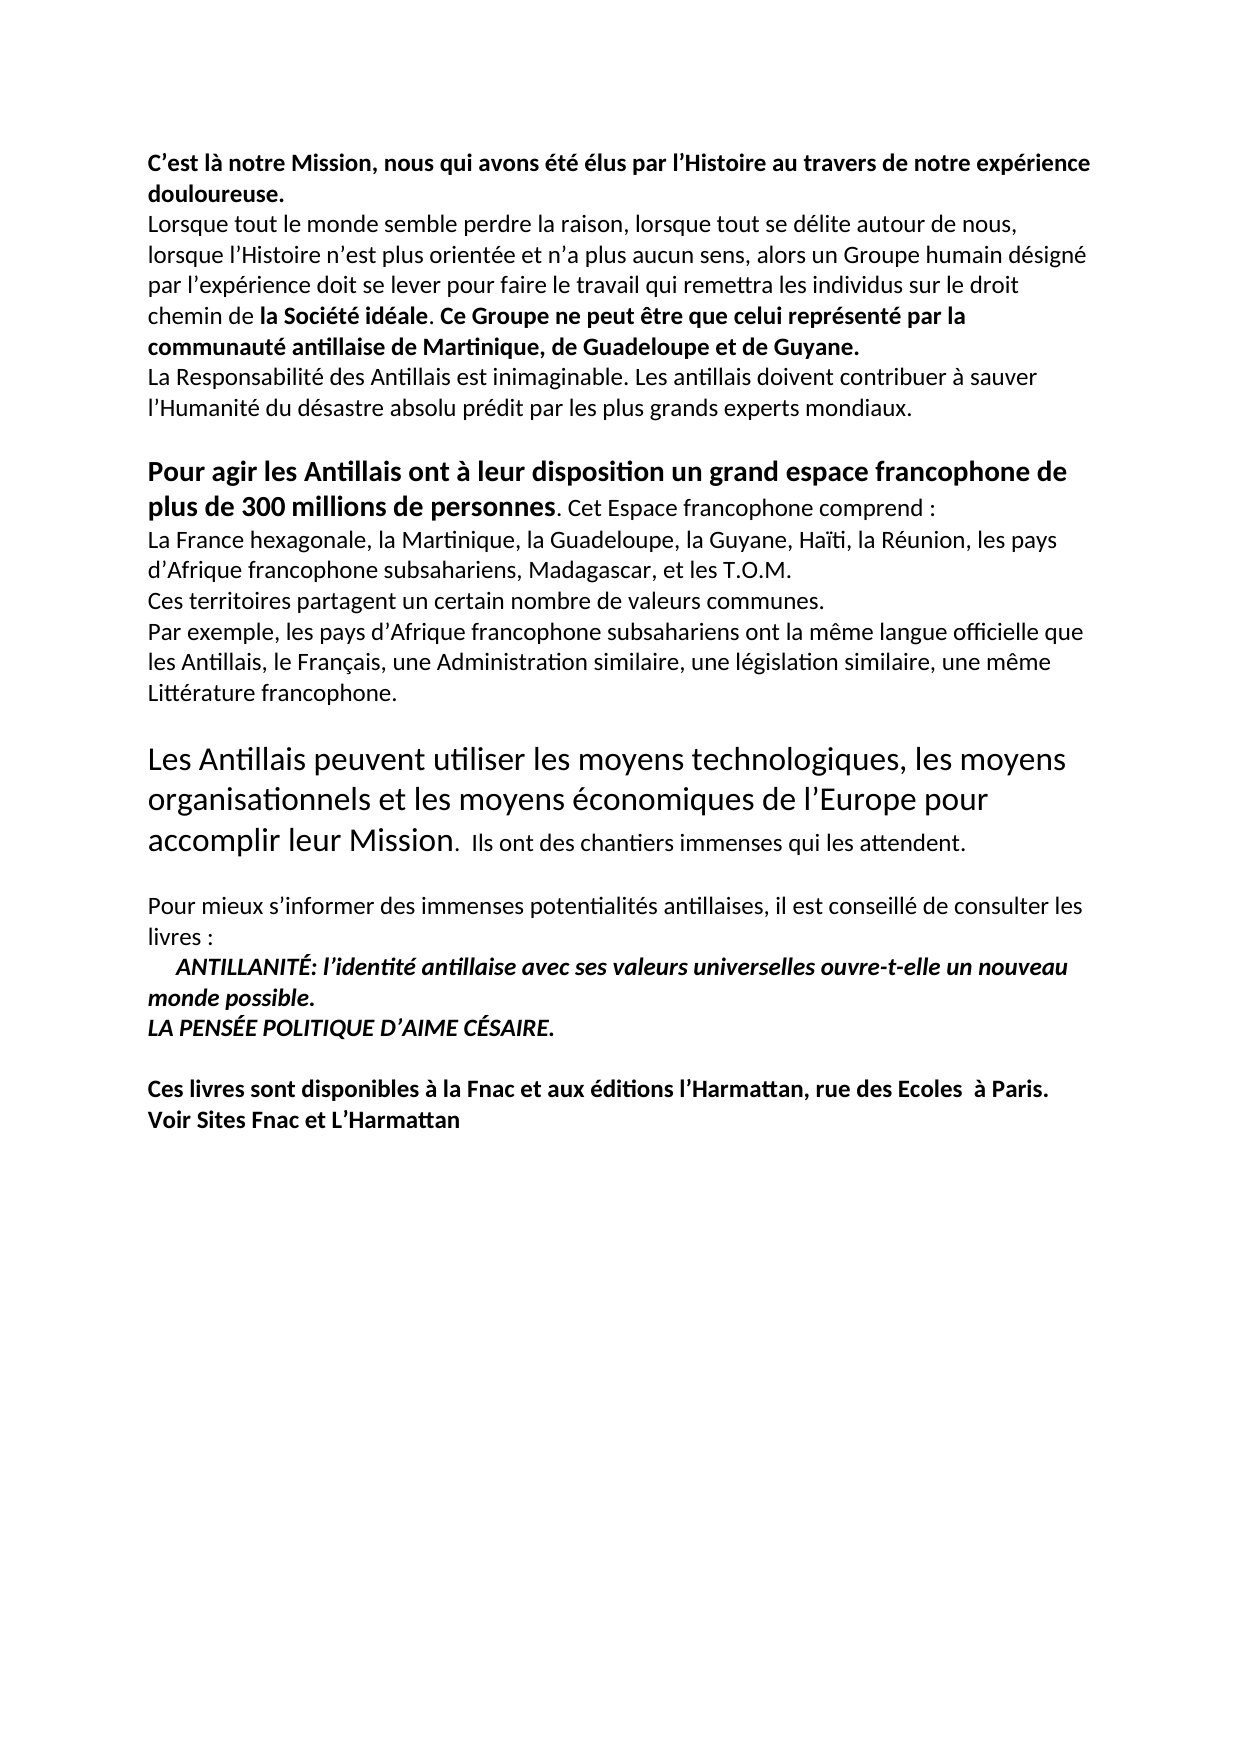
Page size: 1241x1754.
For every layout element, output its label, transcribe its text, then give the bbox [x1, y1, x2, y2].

text Lorsque tout le monde semble perdre la raison, lorsque tout se délite autour de nous, lorsque l’Histoire n’est plus orientée et n’a plus aucun sens, alors un Groupe humain désigné par l’expérience doit se lever pour faire le travail qui remettra les individus sur le droit chemin de la Société idéale. Ce Groupe ne peut être que celui représenté par la communauté antillaise de Martinique, de Guadeloupe et de Guyane. [148, 209, 1093, 361]
text Par exemple, les pays d’Afrique francophone subsahariens ont la même langue officielle que les Antillais, le Français, une Administration similaire, une législation similaire, une même Littérature francophone. [148, 616, 1093, 707]
text ANTILLANITÉ: l’identité antillaise avec ses valeurs universelles ouvre-t-elle un nouveau monde possible. [148, 951, 1093, 1012]
text Ces territoires partagent un certain nombre de valeurs communes. [148, 585, 1093, 616]
text Les Antillais peuvent utiliser les moyens technologiques, les moyens organisationnels et les moyens économiques de l’Europe pour accomplir leur Mission. Ils ont des chantiers immenses qui les attendent. [148, 738, 1093, 860]
text La Responsabilité des Antillais est inimaginable. Les antillais doivent contribuer à sauver l’Humanité du désastre absolu prédit par les plus grands experts mondiaux. [148, 361, 1093, 422]
text Pour mieux s’informer des immenses potentialités antillaises, il est conseillé de consulter les livres : [148, 890, 1093, 951]
text C’est là notre Mission, nous qui avons été élus par l’Histoire au travers de notre expérience douloureuse. [148, 148, 1093, 209]
text Ces livres sont disponibles à la Fnac et aux éditions l’Harmattan, rue des Ecoles à Paris. [148, 1073, 1093, 1104]
text Voir Sites Fnac et L’Harmattan [148, 1104, 1093, 1134]
text La France hexagonale, la Martinique, la Guadeloupe, la Guyane, Haïti, la Réunion, les pays d’Afrique francophone subsahariens, Madagascar, et les T.O.M. [148, 524, 1093, 585]
text Pour agir les Antillais ont à leur disposition un grand espace francophone de plus de 300 millions de personnes. Cet Espace francophone comprend : [148, 453, 1093, 524]
text LA PENSÉE POLITIQUE D’AIME CÉSAIRE. [148, 1012, 1093, 1043]
